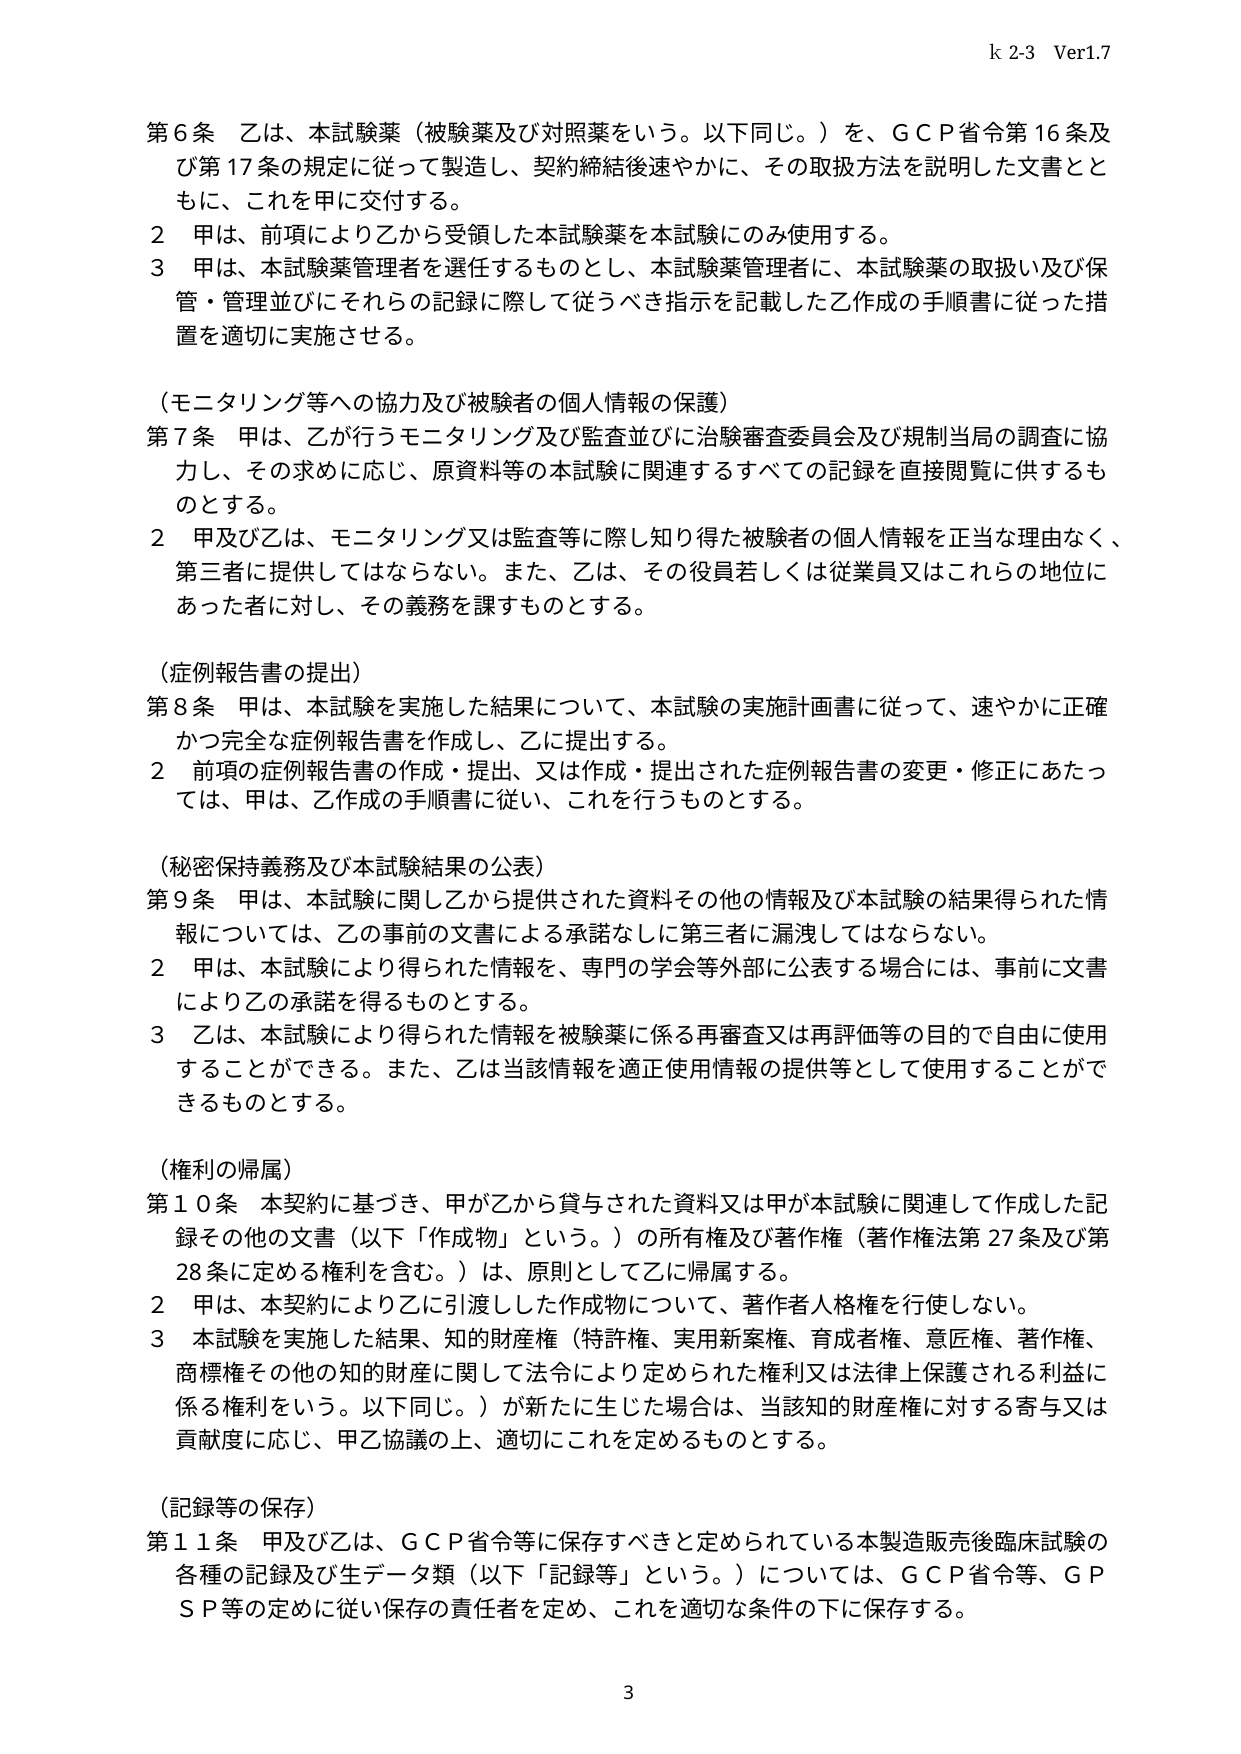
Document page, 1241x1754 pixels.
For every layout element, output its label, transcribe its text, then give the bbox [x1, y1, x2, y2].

text ２ 甲は、本契約により乙に引渡しした作成物について、著作者人格権を行使しない。 [146, 1287, 1111, 1321]
text （症例報告書の提出） [146, 655, 1111, 689]
text ３ 本試験を実施した結果、知的財産権（特許権、実用新案権、育成者権、意匠権、著作権、商標権その他の知的財産に関して法令により定められた権利又は法律上保護される利益に係る権利をいう。以下同じ。）が新たに生じた場合は、当該知的財産権に対する寄与又は貢献度に応じ、甲乙協議の上、適切にこれを定めるものとする。 [146, 1321, 1111, 1456]
text （モニタリング等への協力及び被験者の個人情報の保護） [146, 385, 1111, 419]
text （秘密保持義務及び本試験結果の公表） [146, 848, 1111, 882]
text 第１０条 本契約に基づき、甲が乙から貸与された資料又は甲が本試験に関連して作成した記録その他の文書（以下「作成物」という。）の所有権及び著作権（著作権法第27条及び第28条に定める権利を含む。）は、原則として乙に帰属する。 [146, 1186, 1111, 1287]
text 第１１条 甲及び乙は、ＧＣＰ省令等に保存すべきと定められている本製造販売後臨床試験の各種の記録及び生データ類（以下「記録等」という。）については、ＧＣＰ省令等、ＧＰＳＰ等の定めに従い保存の責任者を定め、これを適切な条件の下に保存する。 [146, 1523, 1111, 1624]
text 第６条 乙は、本試験薬（被験薬及び対照薬をいう。以下同じ。）を、ＧＣＰ省令第16条及び第17条の規定に従って製造し、契約締結後速やかに、その取扱方法を説明した文書とともに、これを甲に交付する。 [146, 115, 1111, 216]
text （記録等の保存） [146, 1489, 1111, 1523]
text ３ 乙は、本試験により得られた情報を被験薬に係る再審査又は再評価等の目的で自由に使用することができる。また、乙は当該情報を適正使用情報の提供等として使用することができるものとする。 [146, 1017, 1111, 1118]
text ２ 前項の症例報告書の作成・提出、又は作成・提出された症例報告書の変更・修正にあたっては、甲は、乙作成の手順書に従い、これを行うものとする。 [146, 756, 1111, 814]
text ３ 甲は、本試験薬管理者を選任するものとし、本試験薬管理者に、本試験薬の取扱い及び保管・管理並びにそれらの記録に際して従うべき指示を記載した乙作成の手順書に従った措置を適切に実施させる。 [146, 250, 1111, 351]
text （権利の帰属） [146, 1152, 1111, 1186]
text ２ 甲は、前項により乙から受領した本試験薬を本試験にのみ使用する。 [146, 216, 1111, 250]
text 第８条 甲は、本試験を実施した結果について、本試験の実施計画書に従って、速やかに正確かつ完全な症例報告書を作成し、乙に提出する。 [146, 689, 1111, 756]
text 第７条 甲は、乙が行うモニタリング及び監査並びに治験審査委員会及び規制当局の調査に協力し、その求めに応じ、原資料等の本試験に関連するすべての記録を直接閲覧に供するものとする。 [146, 419, 1111, 520]
text 第９条 甲は、本試験に関し乙から提供された資料その他の情報及び本試験の結果得られた情報については、乙の事前の文書による承諾なしに第三者に漏洩してはならない。 [146, 882, 1111, 949]
text ２ 甲は、本試験により得られた情報を、専門の学会等外部に公表する場合には、事前に文書により乙の承諾を得るものとする。 [146, 949, 1111, 1017]
text ２ 甲及び乙は、モニタリング又は監査等に際し知り得た被験者の個人情報を正当な理由なく、第三者に提供してはならない。また、乙は、その役員若しくは従業員又はこれらの地位にあった者に対し、その義務を課すものとする。 [146, 520, 1111, 621]
